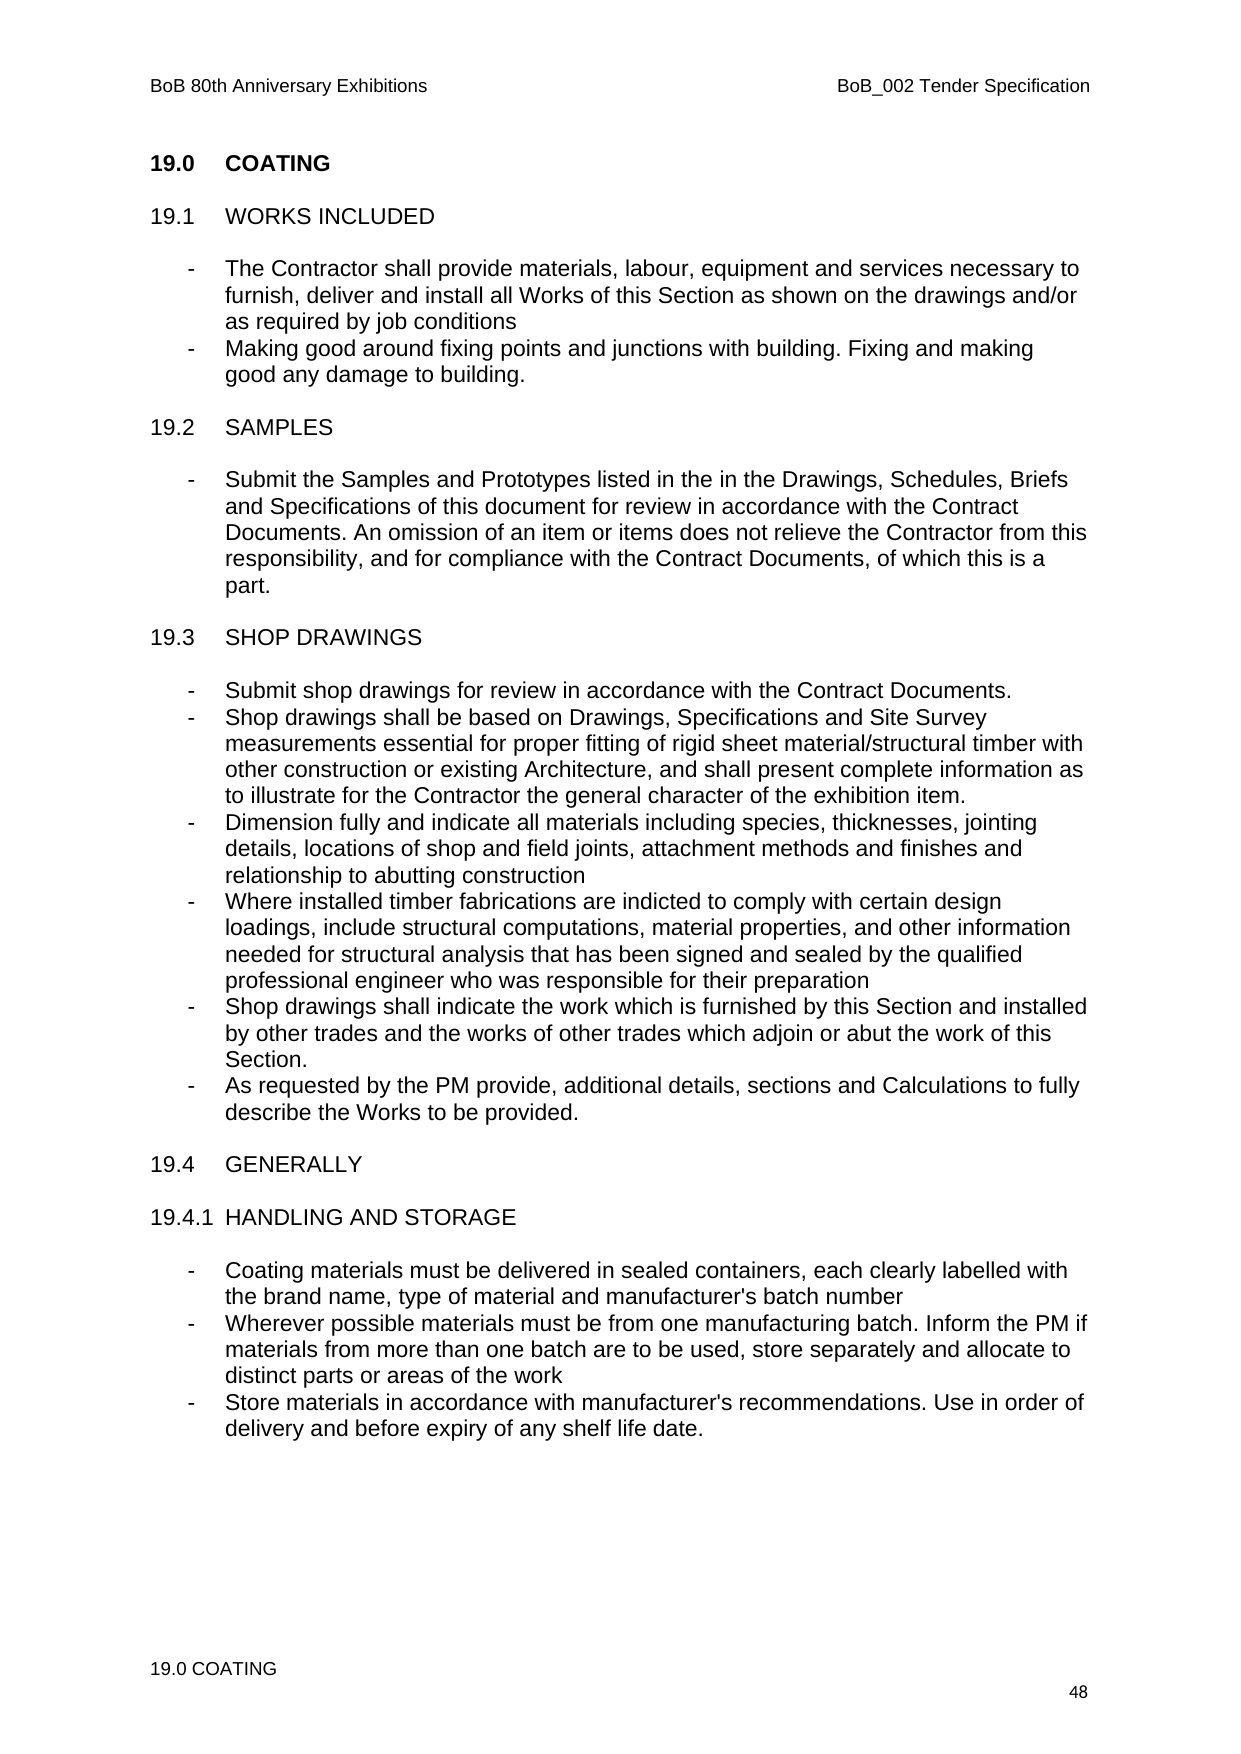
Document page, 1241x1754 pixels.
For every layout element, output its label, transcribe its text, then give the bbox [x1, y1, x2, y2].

text 19.4 GENERALLY [150, 1151, 1090, 1178]
list Dimension fully and indicate all materials including species, thicknesses, jointing details, locations of shop and field joints, attachment methods and finishes and relationship to abutting construction [187, 809, 1090, 888]
list Submit shop drawings for review in accordance with the Contract Documents. [187, 677, 1090, 703]
list Shop drawings shall be based on Drawings, Specifications and Site Survey measurements essential for proper fitting of rigid sheet material/structural timber with other construction or existing Architecture, and shall present complete information as to illustrate for the Contractor the general character of the exhibition item. [187, 703, 1090, 809]
list As requested by the PM provide, additional details, sections and Calculations to fully describe the Works to be provided. [187, 1072, 1090, 1125]
list Where installed timber fabrications are indicted to comply with certain design loadings, include structural computations, material properties, and other information needed for structural analysis that has been signed and sealed by the qualified professional engineer who was responsible for their preparation [187, 888, 1090, 993]
list Wherever possible materials must be from one manufacturing batch. Inform the PM if materials from more than one batch are to be used, store separately and allocate to distinct parts or areas of the work [187, 1309, 1090, 1389]
text 19.1 WORKS INCLUDED [150, 203, 1090, 229]
list Store materials in accordance with manufacturer's recommendations. Use in order of delivery and before expiry of any shelf life date. [187, 1389, 1090, 1441]
list The Contractor shall provide materials, labour, equipment and services necessary to furnish, deliver and install all Works of this Section as shown on the drawings and/or as required by job conditions [187, 255, 1090, 334]
text 19.0 COATING [150, 150, 1090, 176]
list Making good around fixing points and junctions with building. Fixing and making good any damage to building. [187, 334, 1090, 387]
list Shop drawings shall indicate the work which is furnished by this Section and installed by other trades and the works of other trades which adjoin or abut the work of this Section. [187, 993, 1090, 1072]
text 19.3 SHOP DRAWINGS [150, 624, 1090, 651]
list Coating materials must be delivered in sealed containers, each clearly labelled with the brand name, type of material and manufacturer's batch number [187, 1257, 1090, 1309]
text 19.4.1 HANDLING AND STORAGE [150, 1204, 1090, 1231]
list Submit the Samples and Prototypes listed in the in the Drawings, Schedules, Briefs and Specifications of this document for review in accordance with the Contract Documents. An omission of an item or items does not relieve the Contractor from this responsibility, and for compliance with the Contract Documents, of which this is a part. [187, 466, 1090, 598]
text 19.2 SAMPLES [150, 413, 1090, 440]
